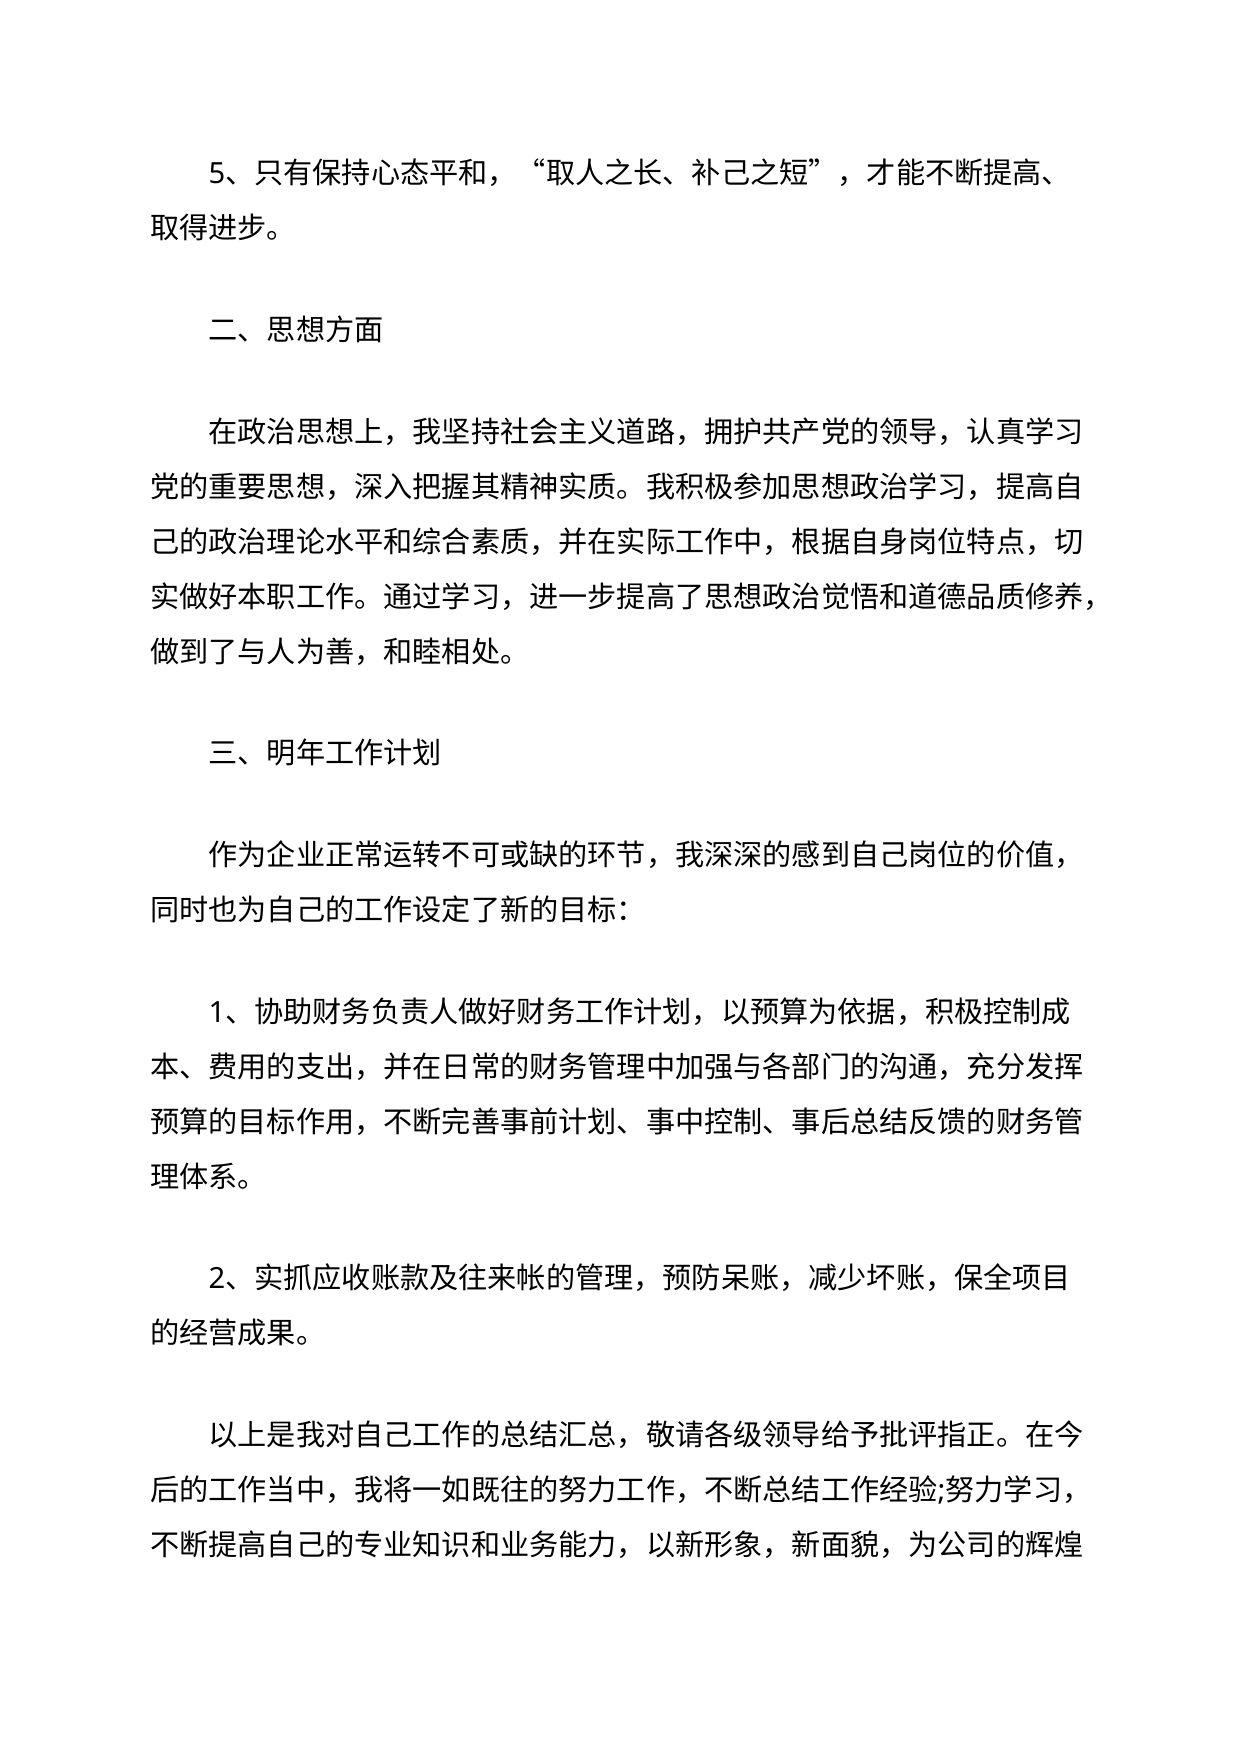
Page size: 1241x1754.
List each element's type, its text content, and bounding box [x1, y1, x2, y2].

text 二、思想方面 [150, 307, 1090, 349]
text 三、明年工作计划 [150, 730, 1090, 772]
text 5、只有保持心态平和，“取人之长、补己之短”，才能不断提高、取得进步。 [150, 150, 1090, 247]
text 作为企业正常运转不可或缺的环节，我深深的感到自己岗位的价值，同时也为自己的工作设定了新的目标： [150, 832, 1090, 929]
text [150, 1412, 1090, 1564]
text 2、实抓应收账款及往来帐的管理，预防呆账，减少坏账，保全项目的经营成果。 [150, 1255, 1090, 1352]
text 1、协助财务负责人做好财务工作计划，以预算为依据，积极控制成本、费用的支出，并在日常的财务管理中加强与各部门的沟通，充分发挥预算的目标作用，不断完善事前计划、事中控制、事后总结反馈的财务管理体系。 [150, 988, 1090, 1195]
text 在政治思想上，我坚持社会主义道路，拥护共产党的领导，认真学习党的重要思想，深入把握其精神实质。我积极参加思想政治学习，提高自己的政治理论水平和综合素质，并在实际工作中，根据自身岗位特点，切实做好本职工作。通过学习，进一步提高了思想政治觉悟和道德品质修养，做到了与人为善，和睦相处。 [150, 408, 1090, 670]
